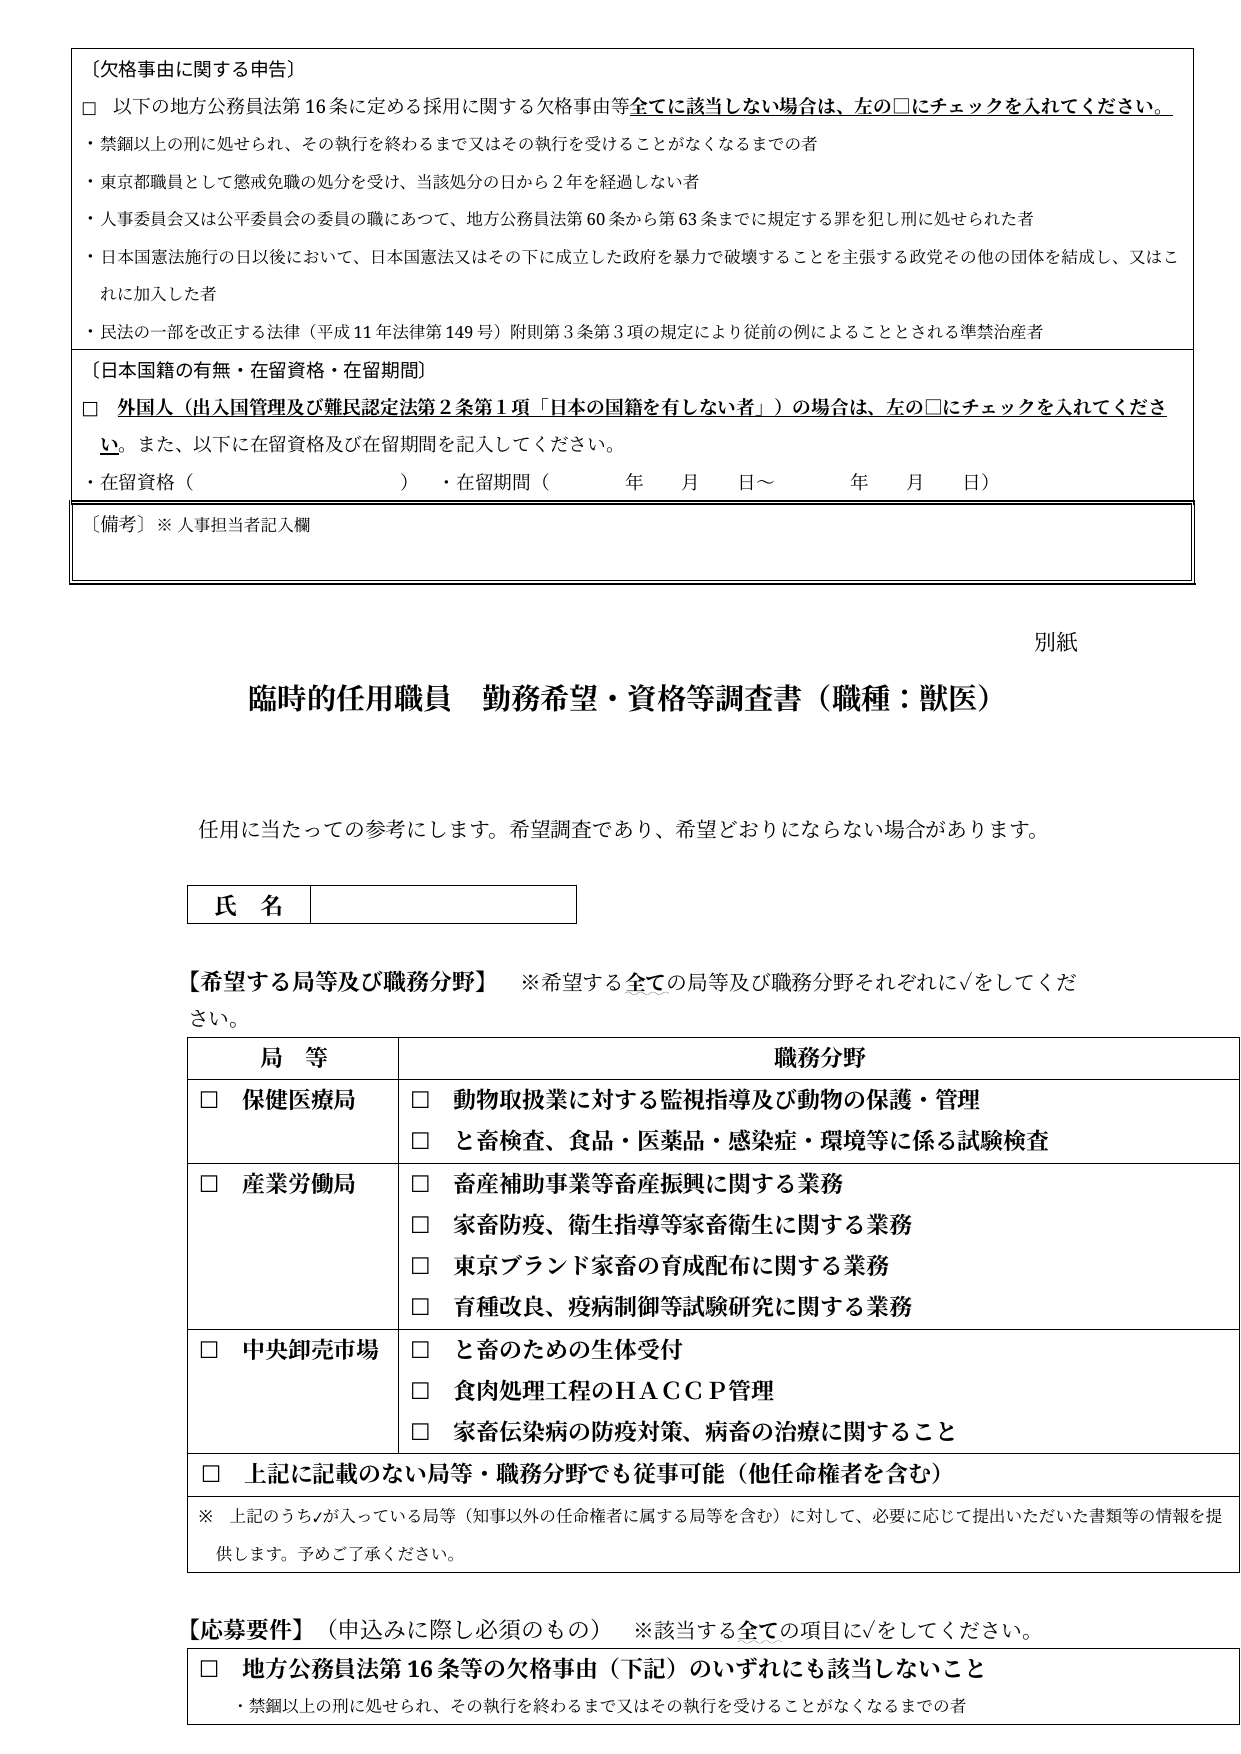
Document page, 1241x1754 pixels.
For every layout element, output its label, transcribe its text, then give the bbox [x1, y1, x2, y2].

text 【応募要件】（申込みに際し必須のもの） ※該当する全ての項目に✓をしてください。 [177, 1610, 1078, 1648]
table_cell 動物取扱業に対する監視指導及び動物の保護・管理 と畜検査、食品・医薬品・感染症・環境等に係る試験検査 [399, 1080, 1239, 1162]
table_header [311, 886, 576, 923]
table_cell 中央卸売市場 [188, 1330, 398, 1453]
table_header 局 等 [188, 1038, 398, 1079]
table_header 職務分野 [399, 1038, 1239, 1079]
text 臨時的任用職員 勤務希望・資格等調査書（職種：獣医） [177, 659, 1078, 734]
table_cell と畜のための生体受付 食肉処理工程のＨＡＣＣＰ管理 家畜伝染病の防疫対策、病畜の治療に関すること [399, 1330, 1239, 1453]
table_cell 上記に記載のない局等・職務分野でも従事可能（他任命権者を含む） [188, 1454, 1239, 1496]
table_cell 保健医療局 [188, 1080, 398, 1162]
table_cell ※ 上記のうち✔が入っている局等（知事以外の任命権者に属する局等を含む）に対して、必要に応じて提出いただいた書類等の情報を提供します。予めご了承ください。 [188, 1497, 1239, 1572]
table_cell 〔備考〕※ 人事担当者記入欄 [73, 505, 1191, 580]
table_header 氏 名 [188, 886, 310, 923]
table_cell 産業労働局 [188, 1164, 398, 1328]
table_cell 畜産補助事業等畜産振興に関する業務 家畜防疫、衛生指導等家畜衛生に関する業務 東京ブランド家畜の育成配布に関する業務 育種改良、疫病制御等試験研究に関する業務 [399, 1164, 1239, 1328]
table_cell 〔日本国籍の有無・在留資格・在留期間〕 □ 外国人（出入国管理及び難民認定法第２条第１項「日本の国籍を有しない者」）の場合は、左の□にチェックを入れてください。また、以下に在留資格及び在留期間を記入してください。 ・在留資格（ ） ・在留期間（ 年 月 日～ 年 月 日） [72, 350, 1193, 500]
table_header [188, 1649, 1239, 1724]
text 任用に当たっての参考にします。希望調査であり、希望どおりにならない場合があります。 [177, 809, 1078, 847]
text 別紙 [68, 622, 1078, 659]
table_cell 〔欠格事由に関する申告〕 □ 以下の地方公務員法第16条に定める採用に関する欠格事由等全てに該当しない場合は、左の□にチェックを入れてください。 ・禁錮以上の刑に処せられ、その執行を終わるまで又はその執行を受けることがなくなるまでの者 ・東京都職員として懲戒免職の処分を受け、当該処分の日から２年を経過しない者 ・人事委員会又は公平委員会の委員の職にあつて、地方公務員法第60条から第63条までに規定する罪を犯し刑に処せられた者 ・日本国憲法施行の日以後において、日本国憲法又はその下に成立した政府を暴力で破壊することを主張する政党その他の団体を結成し、又はこれに加入した者 ・民法の一部を改正する法律（平成11年法律第149号）附則第３条第３項の規定により従前の例によることとされる準禁治産者 [72, 49, 1193, 349]
text 【希望する局等及び職務分野】 ※希望する全ての局等及び職務分野それぞれに✓をしてください。 [177, 962, 1078, 1037]
